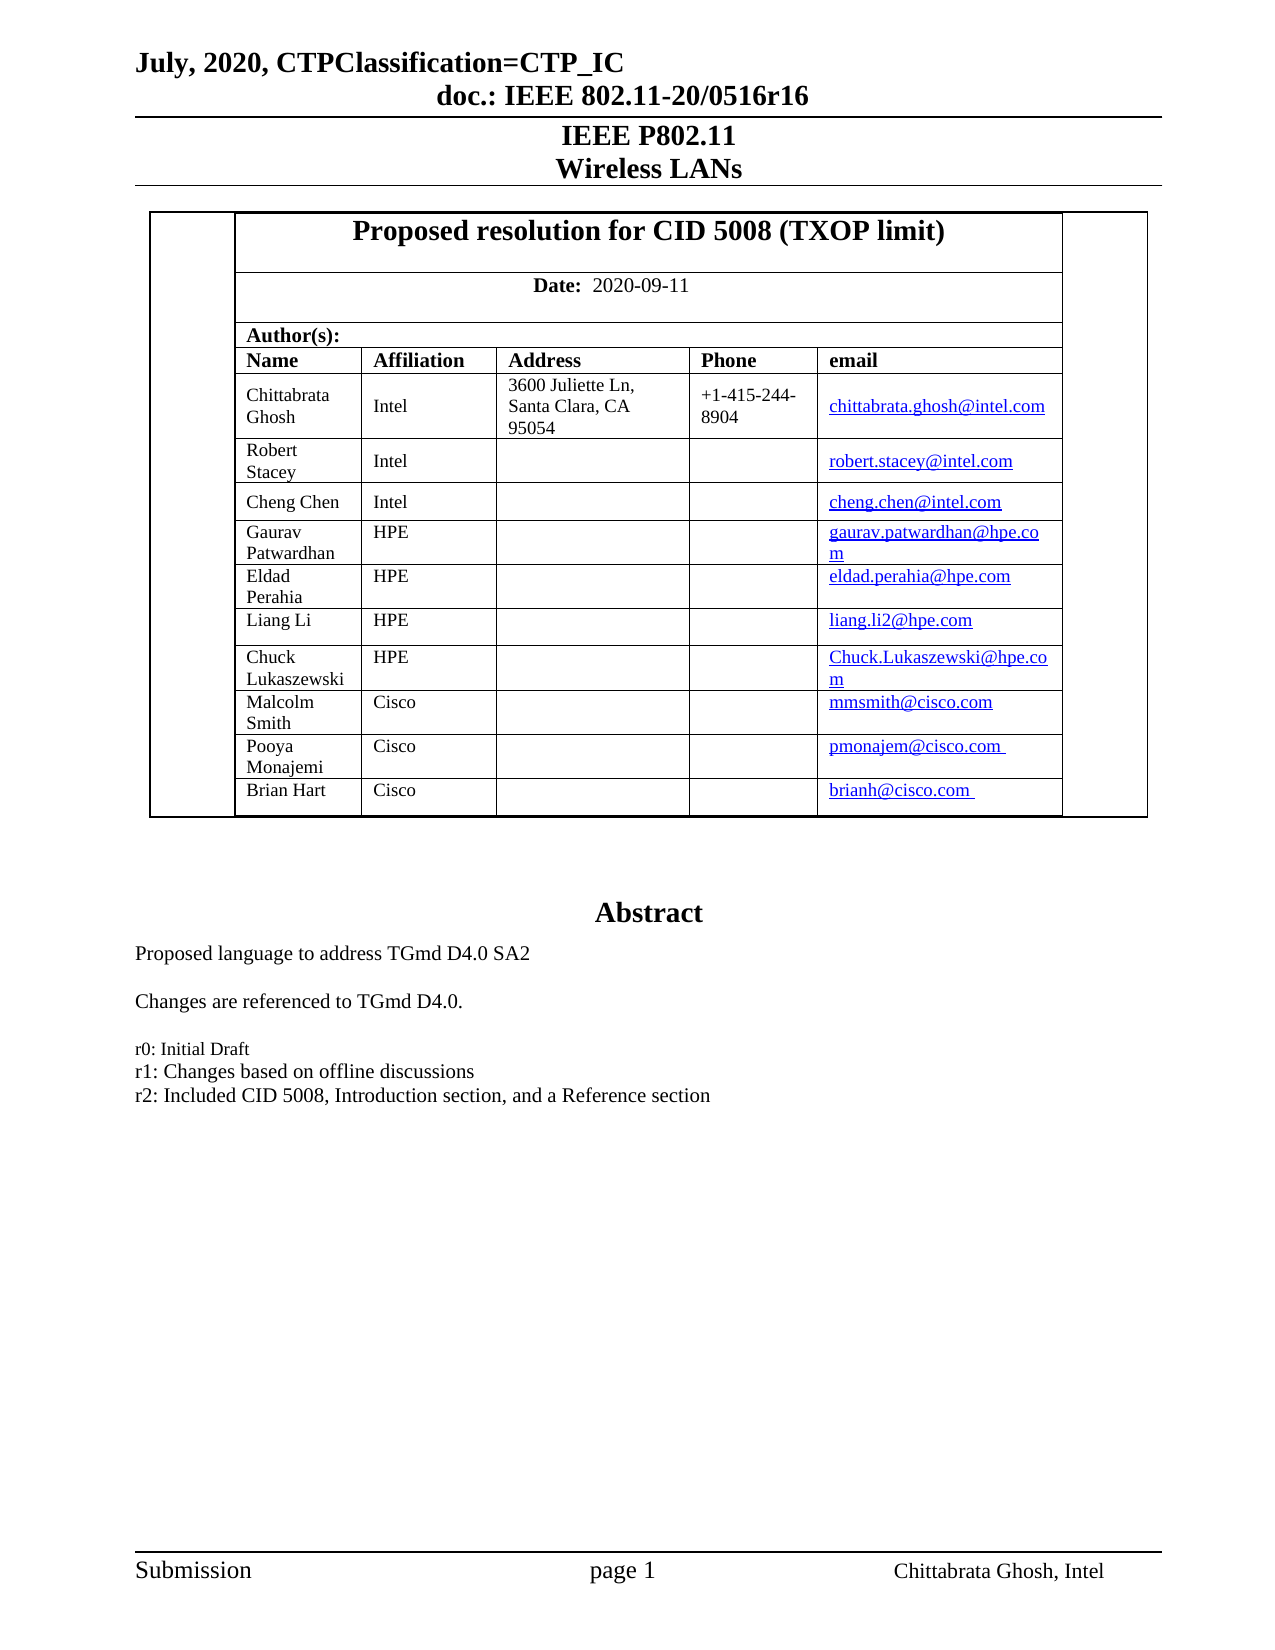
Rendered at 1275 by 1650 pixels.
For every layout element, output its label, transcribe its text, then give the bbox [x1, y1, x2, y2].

text Proposed language to address TGmd D4.0 SA2 [135, 941, 1162, 965]
table_header [690, 646, 817, 690]
table_header [497, 646, 689, 690]
table_header [151, 213, 234, 816]
table_header [236, 483, 361, 520]
table_header [236, 609, 361, 645]
text Abstract [135, 895, 1162, 929]
table_header [362, 439, 496, 482]
table_header [818, 439, 1062, 482]
table_header [497, 348, 689, 373]
table_header [1063, 213, 1147, 816]
table_header [236, 214, 1062, 272]
table_header [818, 483, 1062, 520]
table_header [690, 439, 817, 482]
table_header [236, 374, 361, 438]
table_header [362, 483, 496, 520]
table_header [497, 691, 689, 734]
table_header [497, 609, 689, 645]
table_header [690, 483, 817, 520]
table_header [236, 273, 1062, 322]
table_header [362, 691, 496, 734]
text r1: Changes based on offline discussions [135, 1059, 1162, 1083]
table_header [236, 521, 361, 564]
text Changes are referenced to TGmd D4.0. [135, 989, 1162, 1013]
table_header [236, 735, 361, 778]
table_header [497, 374, 689, 438]
table_header [362, 521, 496, 564]
table_header [497, 779, 689, 815]
table_header [690, 779, 817, 815]
table_header [236, 439, 361, 482]
table_header [690, 691, 817, 734]
table_header [236, 646, 361, 690]
table_header [236, 691, 361, 734]
table_header [362, 348, 496, 373]
table_header [497, 735, 689, 778]
table_header [362, 779, 496, 815]
table_header [497, 521, 689, 564]
table_header [818, 609, 1062, 645]
table_header [236, 565, 361, 608]
table_header [362, 565, 496, 608]
table_header [818, 779, 1062, 815]
table_header [497, 439, 689, 482]
table_header [690, 348, 817, 373]
table_header [818, 691, 1062, 734]
table_header [690, 565, 817, 608]
table_header [690, 735, 817, 778]
table_header [818, 735, 1062, 778]
table_header [690, 521, 817, 564]
table_header [818, 565, 1062, 608]
table_header [236, 323, 1062, 347]
table_header [497, 565, 689, 608]
table_header [690, 374, 817, 438]
table_header [818, 374, 1062, 438]
table_header [690, 609, 817, 645]
text IEEE P802.11 Wireless LANs [135, 118, 1162, 185]
text r2: Included CID 5008, Introduction section, and a Reference section [135, 1083, 1162, 1107]
table_header [818, 521, 1062, 564]
table_header [362, 609, 496, 645]
table_header [497, 483, 689, 520]
table_header [362, 374, 496, 438]
table_header [362, 646, 496, 690]
table_header [818, 646, 1062, 690]
table_header [818, 348, 1062, 373]
table_header [236, 348, 361, 373]
table_header [236, 779, 361, 815]
table_header [362, 735, 496, 778]
text r0: Initial Draft [135, 1037, 1162, 1059]
